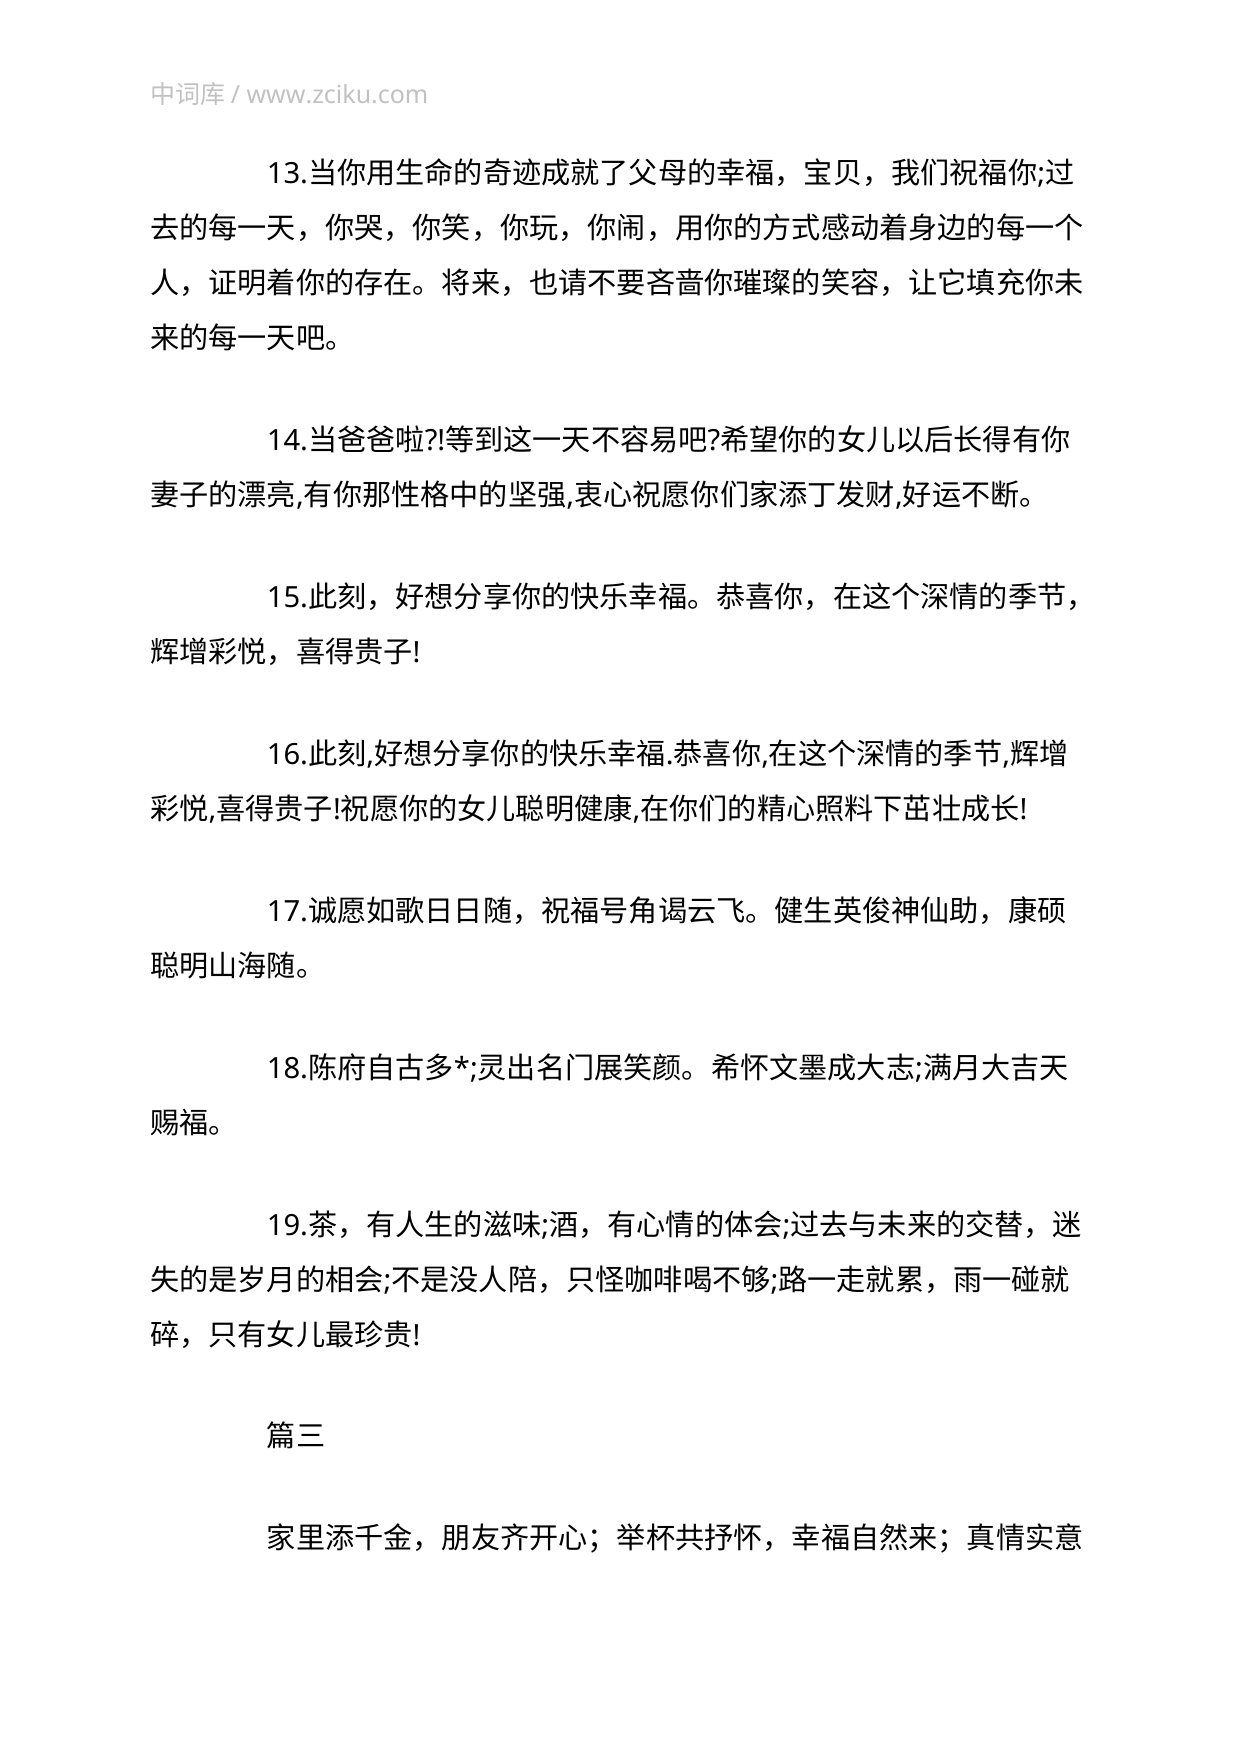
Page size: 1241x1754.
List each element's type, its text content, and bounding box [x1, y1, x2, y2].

text 14.当爸爸啦?!等到这一天不容易吧?希望你的女儿以后长得有你妻子的漂亮,有你那性格中的坚强,衷心祝愿你们家添丁发财,好运不断。 [150, 417, 1090, 514]
text 16.此刻,好想分享你的快乐幸福.恭喜你,在这个深情的季节,辉增彩悦,喜得贵子!祝愿你的女儿聪明健康,在你们的精心照料下茁壮成长! [150, 731, 1090, 828]
text 篇三 [150, 1413, 1090, 1455]
text 19.茶，有人生的滋味;酒，有心情的体会;过去与未来的交替，迷失的是岁月的相会;不是没人陪，只怪咖啡喝不够;路一走就累，雨一碰就碎，只有女儿最珍贵! [150, 1201, 1090, 1353]
text 15.此刻，好想分享你的快乐幸福。恭喜你，在这个深情的季节，辉增彩悦，喜得贵子! [150, 573, 1090, 671]
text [150, 1515, 1090, 1557]
text 13.当你用生命的奇迹成就了父母的幸福，宝贝，我们祝福你;过去的每一天，你哭，你笑，你玩，你闹，用你的方式感动着身边的每一个人，证明着你的存在。将来，也请不要吝啬你璀璨的笑容，让它填充你未来的每一天吧。 [150, 150, 1090, 357]
text 17.诚愿如歌日日随，祝福号角谒云飞。健生英俊神仙助，康硕聪明山海随。 [150, 887, 1090, 985]
text 18.陈府自古多*;灵出名门展笑颜。希怀文墨成大志;满月大吉天赐福。 [150, 1044, 1090, 1142]
